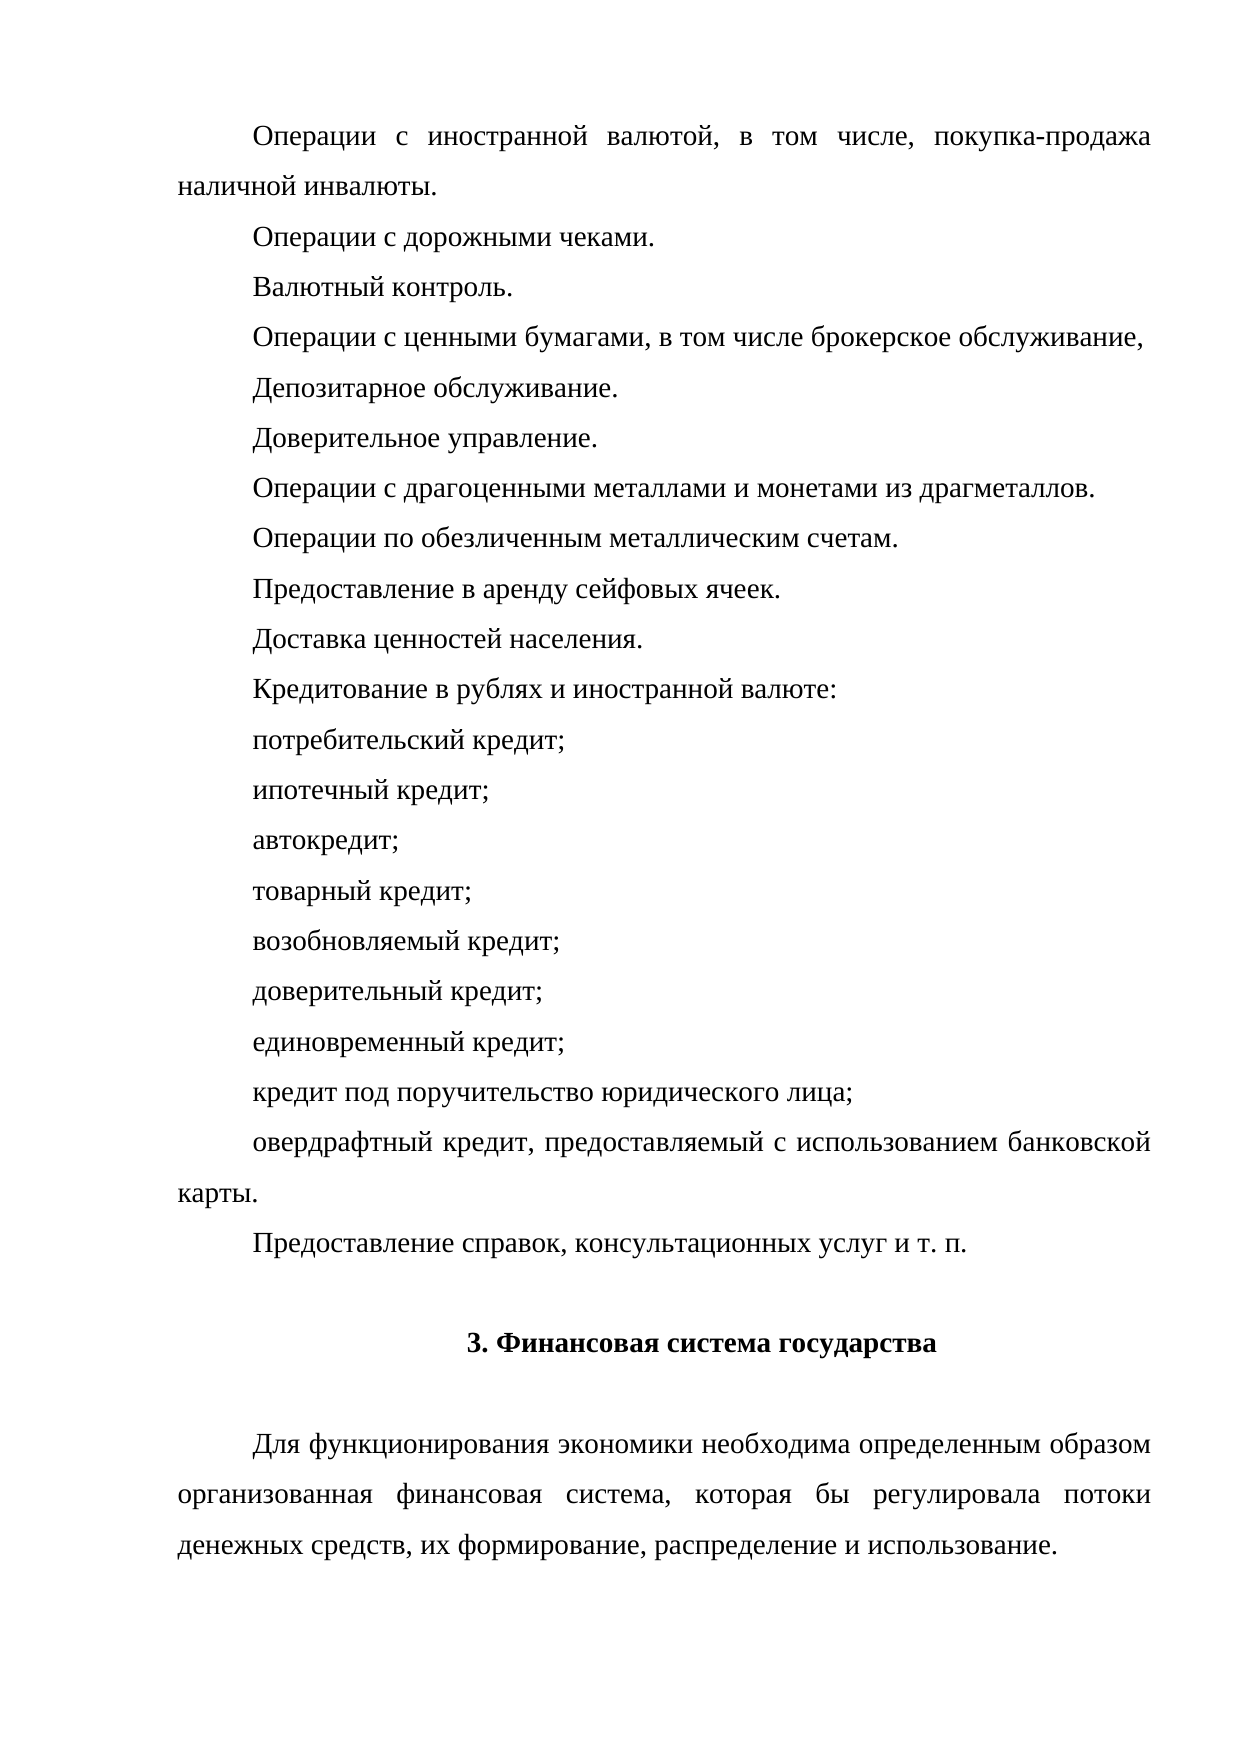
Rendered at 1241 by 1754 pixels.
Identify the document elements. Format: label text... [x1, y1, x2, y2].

text возобновляемый кредит; [177, 923, 1152, 957]
text Валютный контроль. [177, 269, 1152, 303]
text потребительский кредит; [177, 722, 1152, 755]
text Предоставление справок, консультационных услуг и т. п. [177, 1225, 1152, 1258]
text Предоставление в аренду сейфовых ячеек. [177, 571, 1152, 604]
text 3. Финансовая система государства [177, 1326, 1152, 1359]
text Операции с иностранной валютой, в том числе, покупка-продажа наличной инвалюты. [177, 118, 1152, 202]
text ипотечный кредит; [177, 772, 1152, 806]
text Операции с дорожными чеками. [177, 219, 1152, 252]
text Операции с ценными бумагами, в том числе брокерское обслуживание, [177, 319, 1152, 353]
text Операции по обезличенным металлическим счетам. [177, 521, 1152, 554]
text доверительный кредит; [177, 973, 1152, 1007]
text Доверительное управление. [177, 420, 1152, 453]
text кредит под поручительство юридического лица; [177, 1074, 1152, 1108]
text Доставка ценностей населения. [177, 621, 1152, 655]
text Операции с драгоценными металлами и монетами из драгметаллов. [177, 470, 1152, 504]
text овердрафтный кредит, предоставляемый с использованием банковской карты. [177, 1124, 1152, 1208]
text Кредитование в рублях и иностранной валюте: [177, 672, 1152, 705]
text единовременный кредит; [177, 1024, 1152, 1057]
text товарный кредит; [177, 873, 1152, 906]
text Депозитарное обслуживание. [177, 370, 1152, 403]
text Для функционирования экономики необходима определенным образом организованная финансовая система, которая бы регулировала потоки денежных средств, их формирование, распределение и использование. [177, 1426, 1152, 1560]
text автокредит; [177, 822, 1152, 856]
